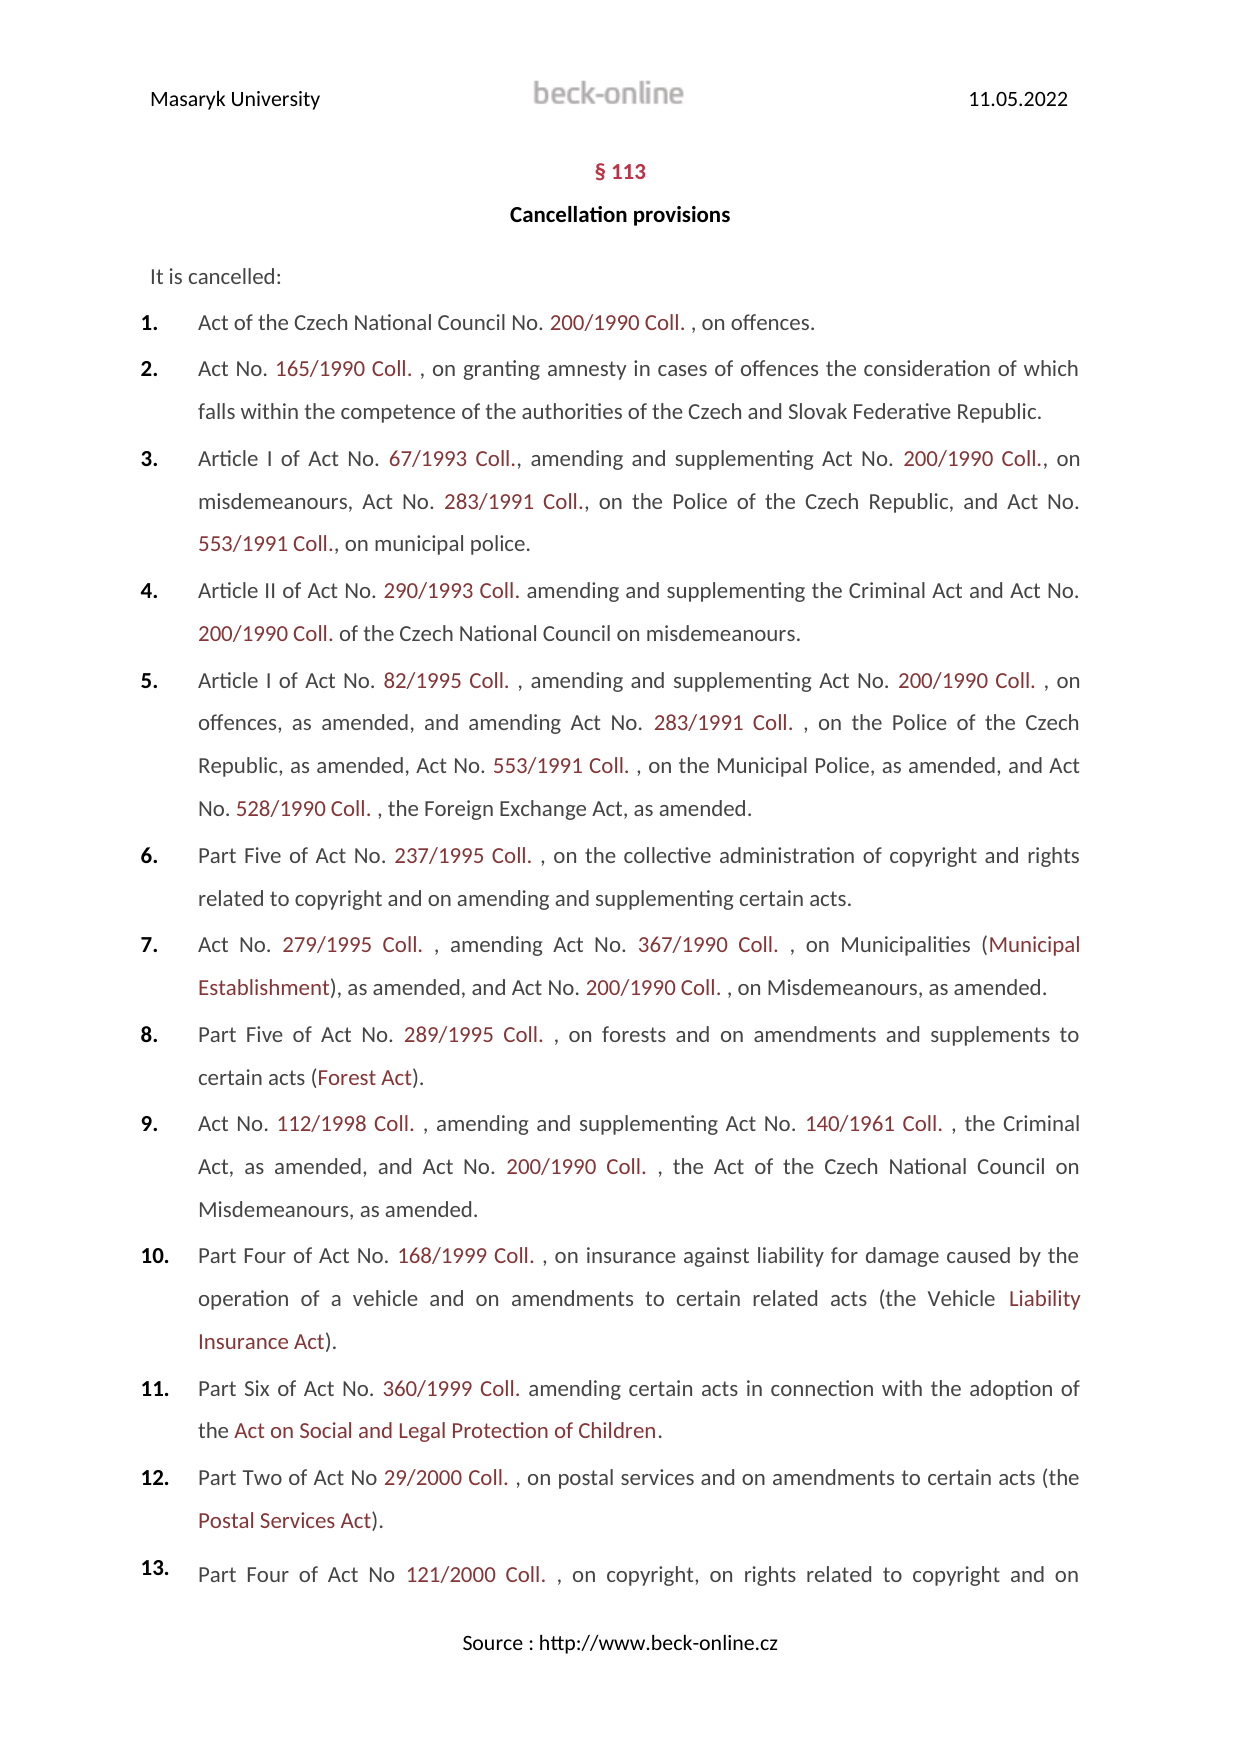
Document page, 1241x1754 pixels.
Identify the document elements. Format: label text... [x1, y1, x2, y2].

table_cell Article I of Act No. 67/1993 Coll., amending and supplementing Act No. 200/1990 Coll., on misdemeanours, Act No. 283/1991 Coll., on the Police of the Czech Republic, and Act No. 553/1991 Coll., on municipal police. [192, 441, 1082, 573]
table_cell 11. [139, 1371, 192, 1460]
table_header Act of the Czech National Council No. 200/1990 Coll. , on offences. [192, 305, 1082, 351]
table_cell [192, 1550, 1082, 1596]
table_cell Article I of Act No. 82/1995 Coll. , amending and supplementing Act No. 200/1990 Coll. , on offences, as amended, and amending Act No. 283/1991 Coll. , on the Police of the Czech Republic, as amended, Act No. 553/1991 Coll. , on the Municipal Police, as amended, and Act No. 528/1990 Coll. , the Foreign Exchange Act, as amended. [192, 663, 1082, 838]
table_cell 5. [139, 663, 192, 838]
text Cancellation provisions [150, 200, 1090, 228]
table_header 1. [139, 305, 192, 351]
table_cell Part Two of Act No 29/2000 Coll. , on postal services and on amendments to certain acts (the Postal Services Act). [192, 1460, 1082, 1550]
text It is cancelled: [150, 262, 1090, 290]
table_cell 10. [139, 1239, 192, 1371]
table_cell 12. [139, 1460, 192, 1550]
table_cell 13. [139, 1550, 192, 1596]
table_cell 9. [139, 1106, 192, 1238]
table_cell Part Five of Act No. 289/1995 Coll. , on forests and on amendments and supplements to certain acts (Forest Act). [192, 1017, 1082, 1106]
table_cell Part Five of Act No. 237/1995 Coll. , on the collective administration of copyright and rights related to copyright and on amending and supplementing certain acts. [192, 838, 1082, 927]
table_cell 6. [139, 838, 192, 927]
table_cell Part Six of Act No. 360/1999 Coll. amending certain acts in connection with the adoption of the Act on Social and Legal Protection of Children. [192, 1371, 1082, 1460]
picture [528, 73, 690, 109]
table_cell 2. [139, 351, 192, 441]
table_cell 3. [139, 441, 192, 573]
table_cell Act No. 165/1990 Coll. , on granting amnesty in cases of offences the consideration of which falls within the competence of the authorities of the Czech and Slovak Federative Republic. [192, 351, 1082, 441]
table_cell Act No. 112/1998 Coll. , amending and supplementing Act No. 140/1961 Coll. , the Criminal Act, as amended, and Act No. 200/1990 Coll. , the Act of the Czech National Council on Misdemeanours, as amended. [192, 1106, 1082, 1238]
table_cell Article II of Act No. 290/1993 Coll. amending and supplementing the Criminal Act and Act No. 200/1990 Coll. of the Czech National Council on misdemeanours. [192, 573, 1082, 663]
table_cell 8. [139, 1017, 192, 1106]
table_cell Part Four of Act No. 168/1999 Coll. , on insurance against liability for damage caused by the operation of a vehicle and on amendments to certain related acts (the Vehicle Liability Insurance Act). [192, 1239, 1082, 1371]
table_cell Act No. 279/1995 Coll. , amending Act No. 367/1990 Coll. , on Municipalities (Municipal Establishment), as amended, and Act No. 200/1990 Coll. , on Misdemeanours, as amended. [192, 927, 1082, 1017]
table_cell 7. [139, 927, 192, 1017]
text § 113 [150, 157, 1090, 186]
table_cell 4. [139, 573, 192, 663]
